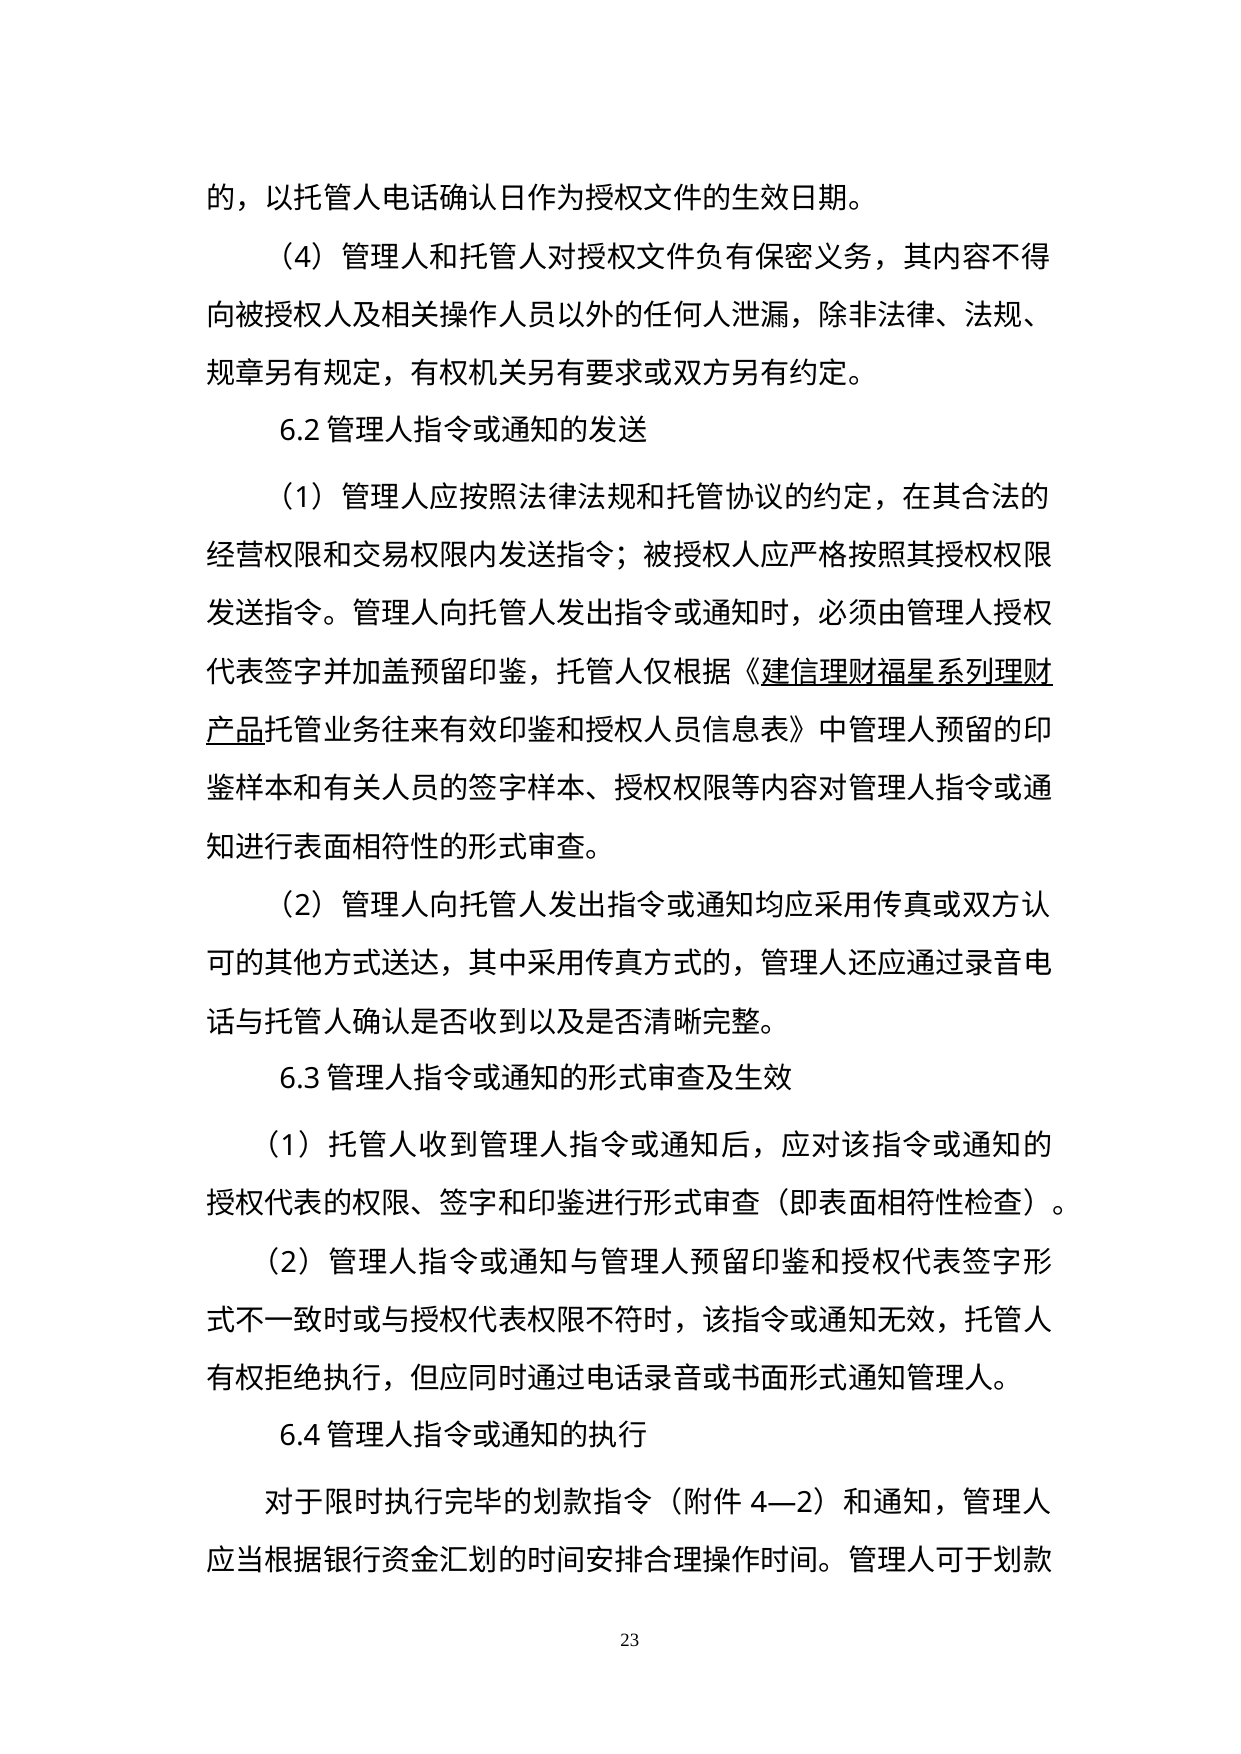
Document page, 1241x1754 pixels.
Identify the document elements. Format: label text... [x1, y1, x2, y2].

text （1）管理人应按照法律法规和托管协议的约定，在其合法的经营权限和交易权限内发送指令；被授权人应严格按照其授权权限发送指令。管理人向托管人发出指令或通知时，必须由管理人授权代表签字并加盖预留印鉴，托管人仅根据《建信理财福星系列理财产品托管业务往来有效印鉴和授权人员信息表》中管理人预留的印鉴样本和有关人员的签字样本、授权权限等内容对管理人指令或通知进行表面相符性的形式审查。 [206, 460, 1053, 869]
text 6.4管理人指令或通知的执行 [206, 1400, 1053, 1465]
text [206, 162, 1053, 220]
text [206, 1465, 1053, 1582]
text 6.3管理人指令或通知的形式审查及生效 [206, 1044, 1053, 1109]
text （2）管理人向托管人发出指令或通知均应采用传真或双方认可的其他方式送达，其中采用传真方式的，管理人还应通过录音电话与托管人确认是否收到以及是否清晰完整。 [206, 869, 1053, 1044]
text 6.2管理人指令或通知的发送 [206, 395, 1053, 460]
text （4）管理人和托管人对授权文件负有保密义务，其内容不得向被授权人及相关操作人员以外的任何人泄漏，除非法律、法规、规章另有规定，有权机关另有要求或双方另有约定。 [206, 220, 1053, 395]
text （1）托管人收到管理人指令或通知后，应对该指令或通知的授权代表的权限、签字和印鉴进行形式审查（即表面相符性检查）。 [206, 1109, 1053, 1225]
text （2）管理人指令或通知与管理人预留印鉴和授权代表签字形式不一致时或与授权代表权限不符时，该指令或通知无效，托管人有权拒绝执行，但应同时通过电话录音或书面形式通知管理人。 [206, 1225, 1053, 1400]
